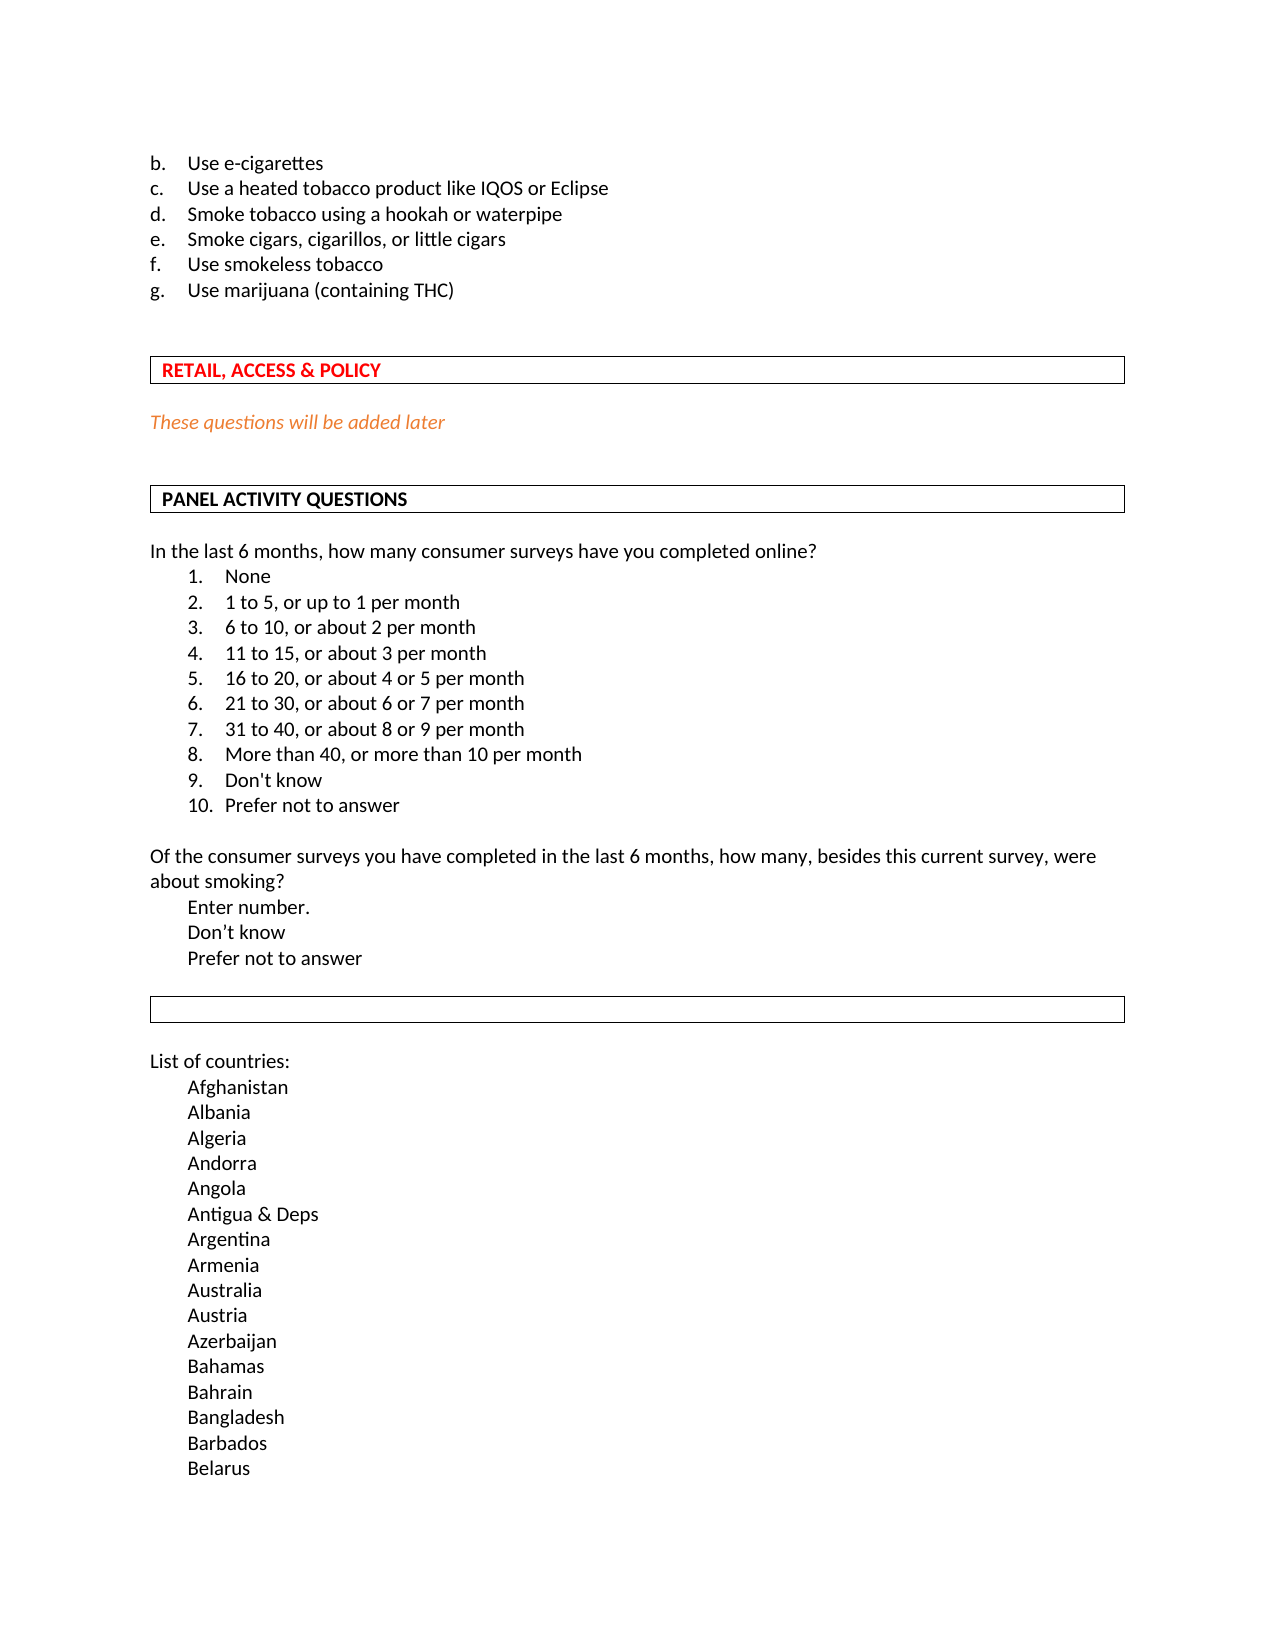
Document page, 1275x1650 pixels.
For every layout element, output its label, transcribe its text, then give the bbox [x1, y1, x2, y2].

text Bahamas [187, 1353, 1125, 1379]
list 16 to 20, or about 4 or 5 per month [187, 665, 1125, 691]
text Azerbaijan [187, 1328, 1125, 1353]
list Smoke tobacco using a hookah or waterpipe [150, 201, 1125, 226]
list 6 to 10, or about 2 per month [187, 614, 1125, 640]
list Use marijuana (containing THC) [150, 277, 1125, 302]
text Austria [187, 1303, 1125, 1328]
text Australia [187, 1277, 1125, 1303]
table_header [151, 997, 1124, 1022]
text Afghanistan [187, 1074, 1125, 1099]
list Prefer not to answer [187, 792, 1125, 818]
text Belarus [187, 1455, 1125, 1481]
text Enter number. [187, 894, 1125, 919]
text Antigua & Deps [187, 1201, 1125, 1226]
list More than 40, or more than 10 per month [187, 741, 1125, 767]
text List of countries: [150, 1048, 1125, 1074]
text Armenia [187, 1252, 1125, 1277]
text In the last 6 months, how many consumer surveys have you completed online? [150, 538, 1125, 563]
text Angola [187, 1176, 1125, 1201]
list 31 to 40, or about 8 or 9 per month [187, 716, 1125, 741]
text Andorra [187, 1150, 1125, 1176]
list Use smokeless tobacco [150, 252, 1125, 277]
text Bahrain [187, 1379, 1125, 1404]
list 1 to 5, or up to 1 per month [187, 589, 1125, 614]
text Albania [187, 1099, 1125, 1125]
list 11 to 15, or about 3 per month [187, 640, 1125, 665]
list Use a heated tobacco product like IQOS or Eclipse [150, 175, 1125, 201]
text Argentina [187, 1226, 1125, 1252]
text Prefer not to answer [187, 945, 1125, 970]
text Bangladesh [187, 1404, 1125, 1430]
list 21 to 30, or about 6 or 7 per month [187, 691, 1125, 716]
list Use e-cigarettes [150, 150, 1125, 175]
text Algeria [187, 1125, 1125, 1150]
table_header PANEL ACTIVITY QUESTIONS [151, 486, 1124, 512]
list None [187, 563, 1125, 589]
text Don’t know [187, 919, 1125, 945]
list Smoke cigars, cigarillos, or little cigars [150, 226, 1125, 252]
text Of the consumer surveys you have completed in the last 6 months, how many, besides this current survey, were about smoking? [150, 843, 1125, 894]
text Barbados [187, 1430, 1125, 1455]
table_header RETAIL, ACCESS & POLICY [151, 357, 1124, 382]
list Don't know [187, 767, 1125, 792]
text These questions will be added later [150, 409, 1125, 434]
